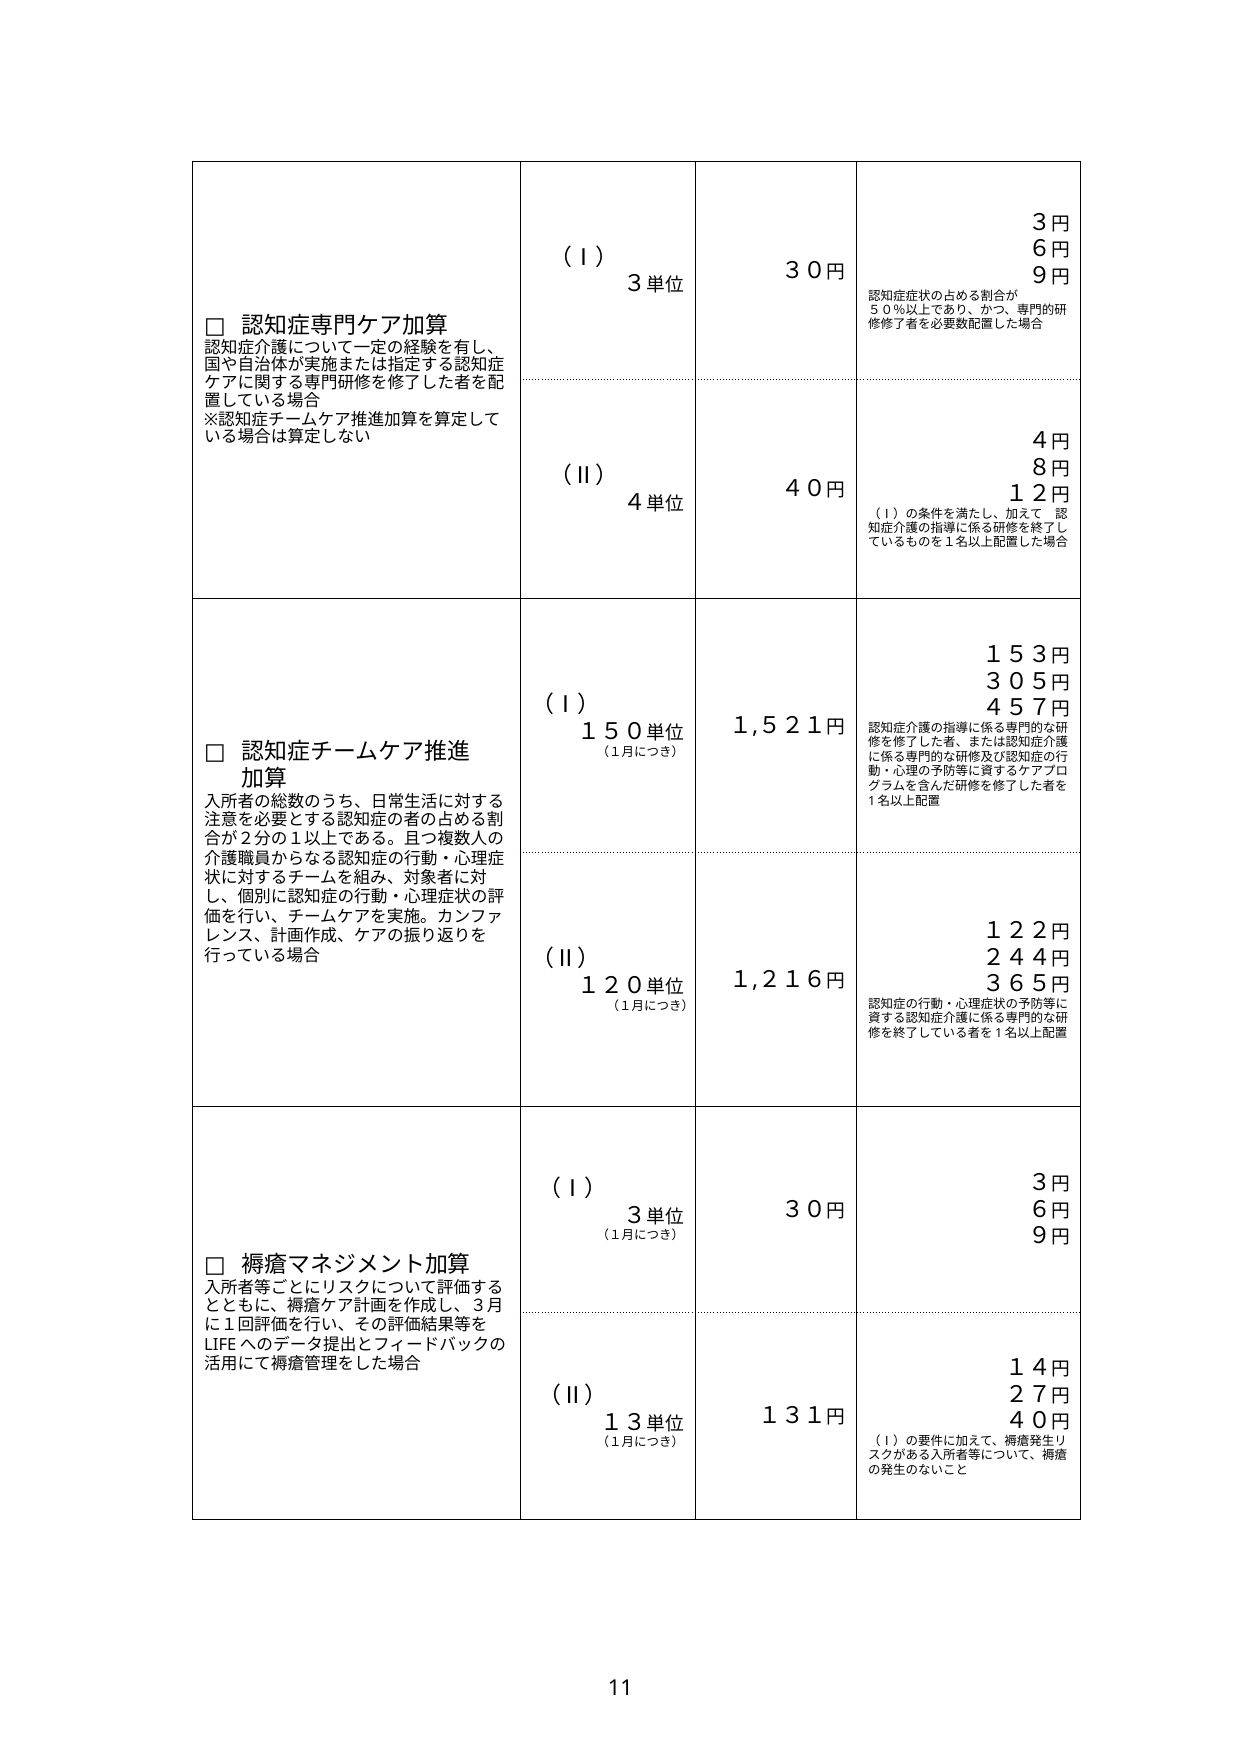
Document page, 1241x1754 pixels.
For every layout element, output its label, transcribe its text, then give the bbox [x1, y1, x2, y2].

table_cell ４円 ８円 １２円 （Ⅰ）の条件を満たし、加えて 認知症介護の指導に係る研修を終了しているものを１名以上配置した場合 [857, 379, 1080, 598]
table_cell ４０円 [696, 379, 856, 598]
table_cell 褥瘡マネジメント加算 入所者等ごとにリスクについて評価するとともに、褥瘡ケア計画を作成し、３月に１回評価を行い、その評価結果等をLIFEへのデータ提出とフィードバックの活用にて褥瘡管理をした場合 [193, 1107, 520, 1519]
table_cell １３１円 [696, 1312, 856, 1519]
table_cell （Ⅰ） ３単位 [521, 162, 695, 379]
table_cell ３円 ６円 ９円 認知症症状の占める割合が ５０％以上であり、かつ、専門的研修修了者を必要数配置した場合 [857, 162, 1080, 379]
table_cell １２２円 ２４４円 ３６５円 認知症の行動・心理症状の予防等に資する認知症介護に係る専門的な研修を終了している者を1名以上配置 [857, 852, 1080, 1106]
table_cell ３０円 [696, 1107, 856, 1312]
table_cell （Ⅱ） ４単位 [521, 379, 695, 598]
table_cell （Ⅱ） １２０単位 （１月につき） [521, 852, 695, 1106]
table_cell １５３円 ３０５円 ４５７円 認知症介護の指導に係る専門的な研修を修了した者、または認知症介護に係る専門的な研修及び認知症の行動・心理の予防等に資するケアプログラムを含んだ研修を修了した者を1名以上配置 [857, 599, 1080, 852]
table_cell １４円 ２７円 ４０円 （Ⅰ）の要件に加えて、褥瘡発生リスクがある入所者等について、褥瘡の発生のないこと [857, 1312, 1080, 1519]
table_cell ３円 ６円 ９円 [857, 1107, 1080, 1312]
table_cell （Ⅰ） １５０単位 （１月につき） [521, 599, 695, 852]
table_cell １,２１６円 [696, 852, 856, 1106]
table_cell ３０円 [696, 162, 856, 379]
table_cell １,５２１円 [696, 599, 856, 852]
table_cell （Ⅰ） ３単位 （１月につき） [521, 1107, 695, 1312]
table_cell 認知症チームケア推進 加算 入所者の総数のうち、日常生活に対する注意を必要とする認知症の者の占める割合が２分の１以上である。且つ複数人の介護職員からなる認知症の行動・心理症状に対するチームを組み、対象者に対し、個別に認知症の行動・心理症状の評価を行い、チームケアを実施。カンファレンス、計画作成、ケアの振り返りを行っている場合 [193, 599, 520, 1106]
table_cell （Ⅱ） １３単位 （１月につき） [521, 1312, 695, 1519]
table_cell 認知症専門ケア加算 認知症介護について一定の経験を有し、国や自治体が実施または指定する認知症ケアに関する専門研修を修了した者を配置している場合 ※認知症チームケア推進加算を算定している場合は算定しない [193, 162, 520, 598]
